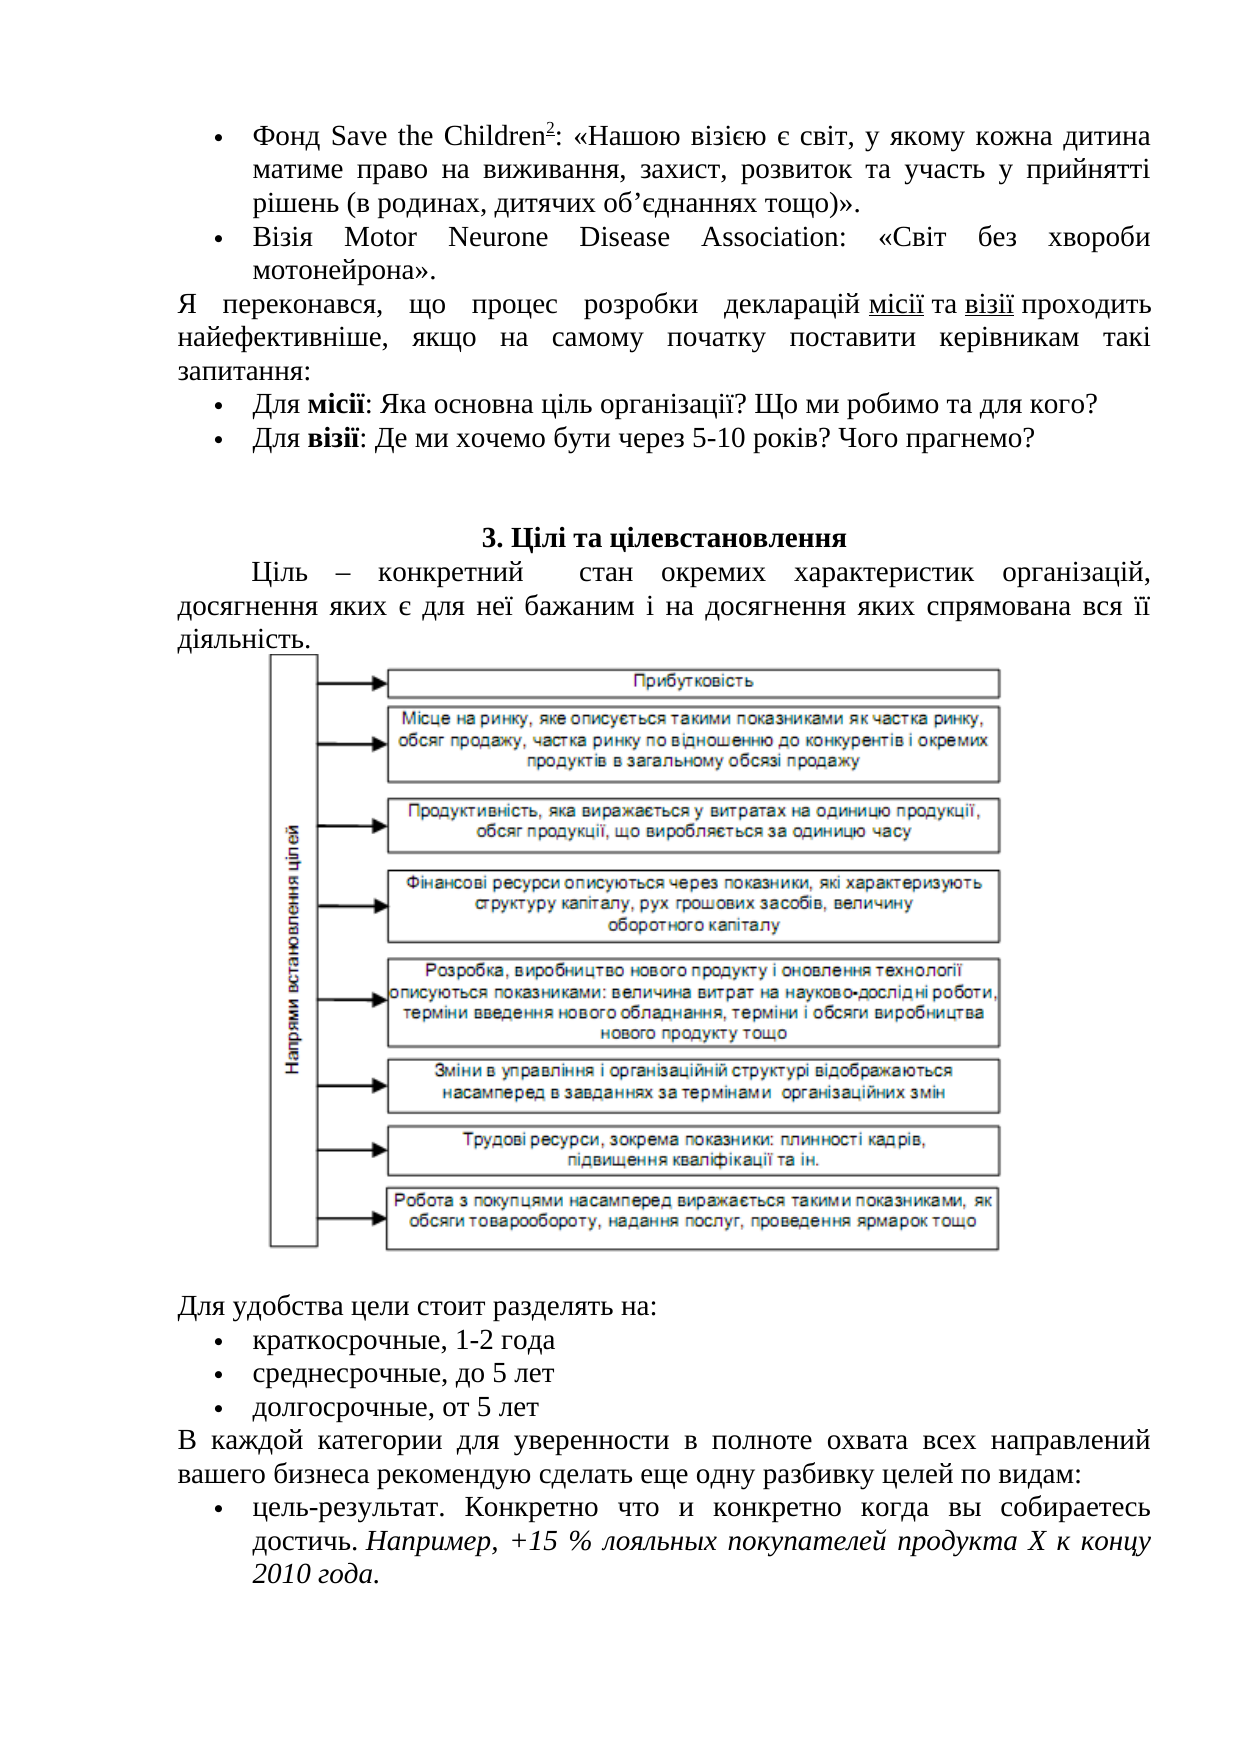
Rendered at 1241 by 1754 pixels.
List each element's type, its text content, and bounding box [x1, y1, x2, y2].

picture [251, 654, 1034, 1255]
list среднесрочные, до 5 лет [215, 1355, 1152, 1389]
list долгосрочные, от 5 лет [215, 1389, 1152, 1422]
list Для місії: Яка основна ціль організації? Що ми робимо та для кого? [215, 386, 1152, 420]
list Для візії: Де ми хочемо бути через 5-10 років? Чого прагнемо? [215, 420, 1152, 453]
text 3. Цілі та цілевстановлення [177, 521, 1152, 554]
list Візія Motor Neurone Disease Association: «Світ без хвороби мотонейрона». [215, 219, 1152, 286]
text Для удобства цели стоит разделять на: [177, 1288, 1152, 1322]
list цель-результат. Конкретно что и конкретно когда вы собираетесь достичь. Например, +15 % лояльных покупателей продукта Х к концу 2010 года. [215, 1489, 1152, 1590]
text В каждой категории для уверенности в полноте охвата всех направлений вашего бизнеса рекомендую сделать еще одну разбивку целей по видам: [177, 1422, 1152, 1489]
list краткосрочные, 1-2 года [215, 1322, 1152, 1355]
text Я переконався, що процес розробки декларацій місії та візії проходить найефективніше, якщо на самому початку поставити керівникам такі запитання: [177, 286, 1152, 386]
list Фонд Save the Children2: «Нашою візією є світ, у якому кожна дитина матиме право на виживання, захист, розвиток та участь у прийнятті рішень (в родинах, дитячих об’єднаннях тощо)». [215, 118, 1152, 219]
text Ціль – конкретний стан окремих характеристик організацій, досягнення яких є для неї бажаним і на досягнення яких спрямована вся її діяльність. [177, 554, 1152, 655]
